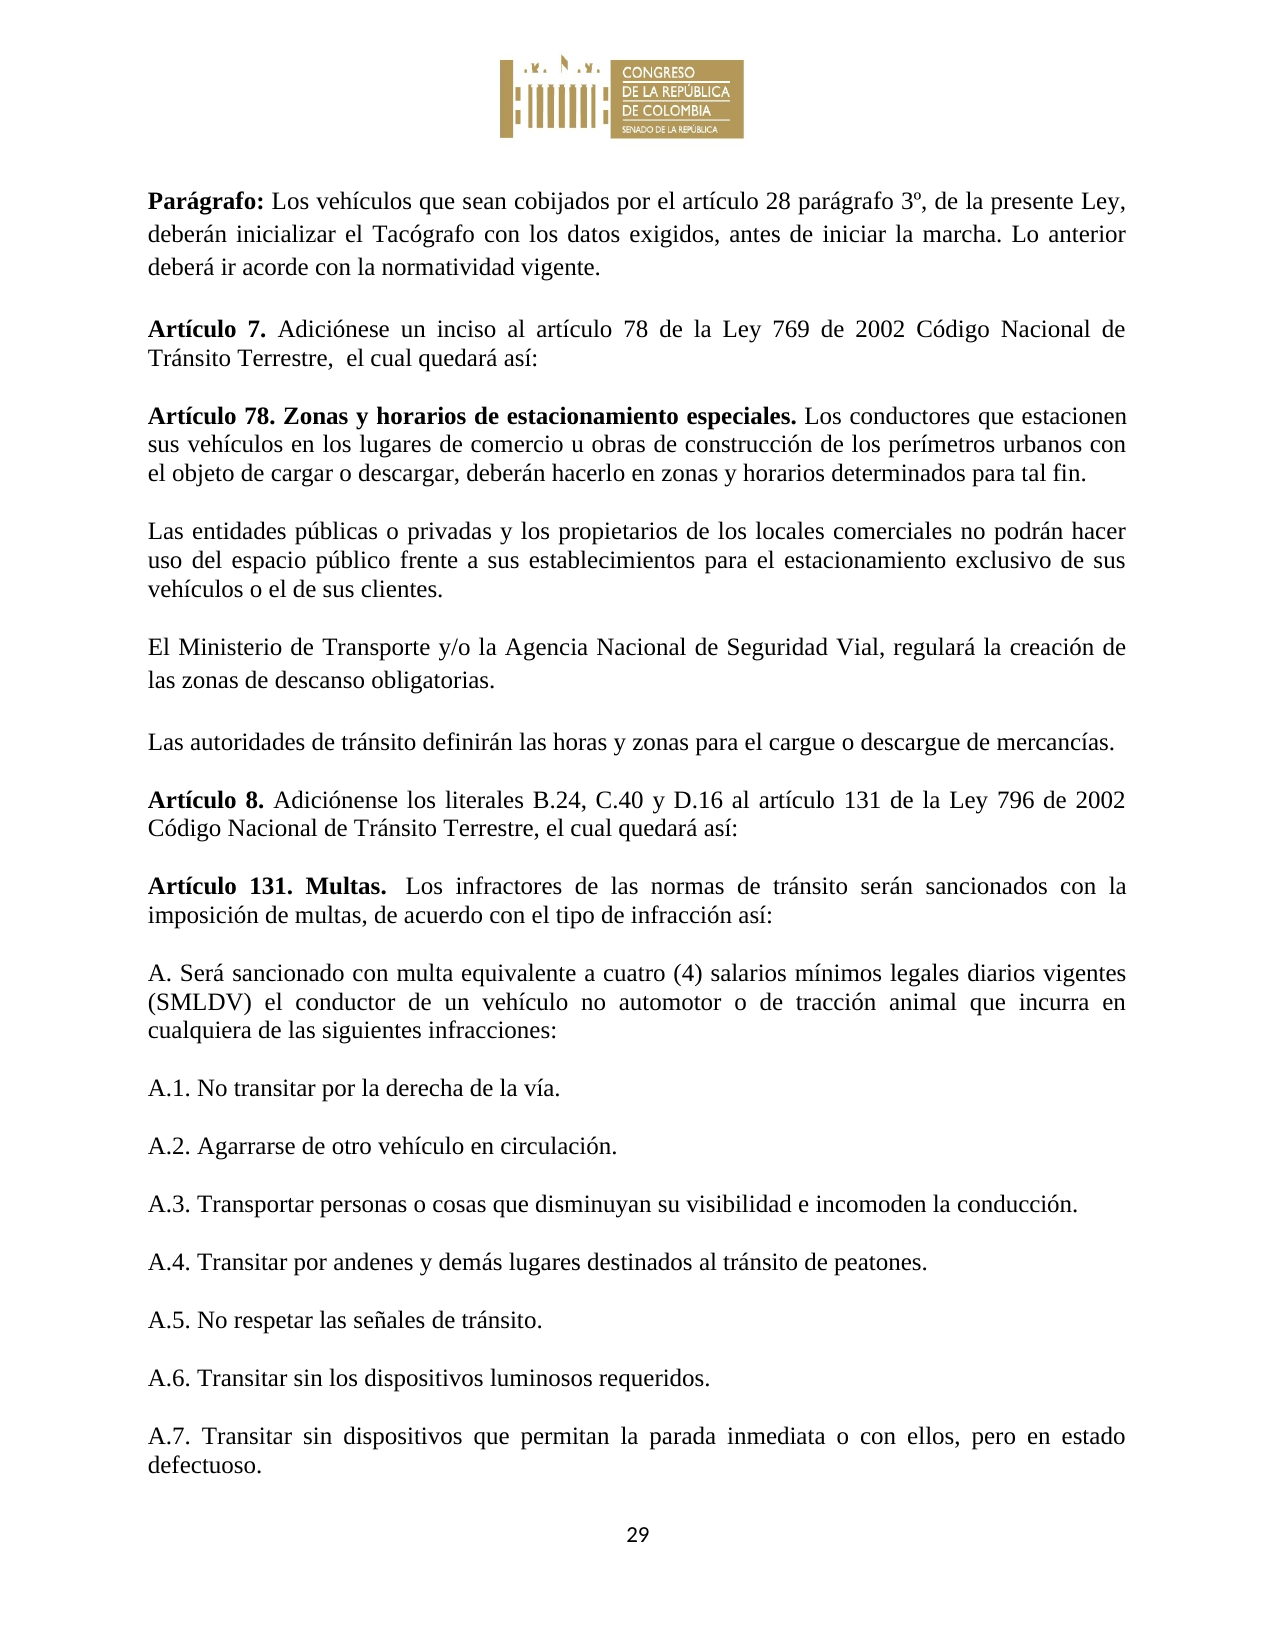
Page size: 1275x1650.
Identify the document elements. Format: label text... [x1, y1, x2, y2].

text Las entidades públicas o privadas y los propietarios de los locales comerciales no podrán hacer uso del espacio público frente a sus establecimientos para el estacionamiento exclusivo de sus vehículos o el de sus clientes. [148, 516, 1127, 602]
text A.1. No transitar por la derecha de la vía. [148, 1073, 1127, 1102]
text A. Será sancionado con multa equivalente a cuatro (4) salarios mínimos legales diarios vigentes (SMLDV) el conductor de un vehículo no automotor o de tracción animal que incurra en cualquiera de las siguientes infracciones: [148, 958, 1127, 1044]
text Artículo 8. Adiciónense los literales B.24, C.40 y D.16 al artículo 131 de la Ley 796 de 2002 Código Nacional de Tránsito Terrestre, el cual quedará así: [148, 785, 1127, 842]
text A.3. Transportar personas o cosas que disminuyan su visibilidad e incomoden la conducción. [148, 1189, 1127, 1218]
text El Ministerio de Transporte y/o la Agencia Nacional de Seguridad Vial, regulará la creación de las zonas de descanso obligatorias. [148, 632, 1127, 693]
text A.2. Agarrarse de otro vehículo en circulación. [148, 1131, 1127, 1160]
picture [494, 50, 749, 148]
text Artículo 7. Adiciónese un inciso al artículo 78 de la Ley 769 de 2002 Código Nacional de Tránsito Terrestre, el cual quedará así: [148, 314, 1127, 372]
text Parágrafo: Los vehículos que sean cobijados por el artículo 28 parágrafo 3º, de la presente Ley, deberán inicializar el Tacógrafo con los datos exigidos, antes de iniciar la marcha. Lo anterior deberá ir acorde con la normatividad vigente. [148, 186, 1127, 281]
text Las autoridades de tránsito definirán las horas y zonas para el cargue o descargue de mercancías. [148, 727, 1127, 756]
text A.4. Transitar por andenes y demás lugares destinados al tránsito de peatones. [148, 1247, 1127, 1276]
text A.5. No respetar las señales de tránsito. [148, 1305, 1127, 1334]
text A.7. Transitar sin dispositivos que permitan la parada inmediata o con ellos, pero en estado defectuoso. [148, 1421, 1127, 1478]
text A.6. Transitar sin los dispositivos luminosos requeridos. [148, 1363, 1127, 1392]
text Artículo 131. Multas. Los infractores de las normas de tránsito serán sancionados con la imposición de multas, de acuerdo con el tipo de infracción así: [148, 871, 1127, 929]
text Artículo 78. Zonas y horarios de estacionamiento especiales. Los conductores que estacionen sus vehículos en los lugares de comercio u obras de construcción de los perímetros urbanos con el objeto de cargar o descargar, deberán hacerlo en zonas y horarios determinados para tal fin. [148, 401, 1127, 487]
